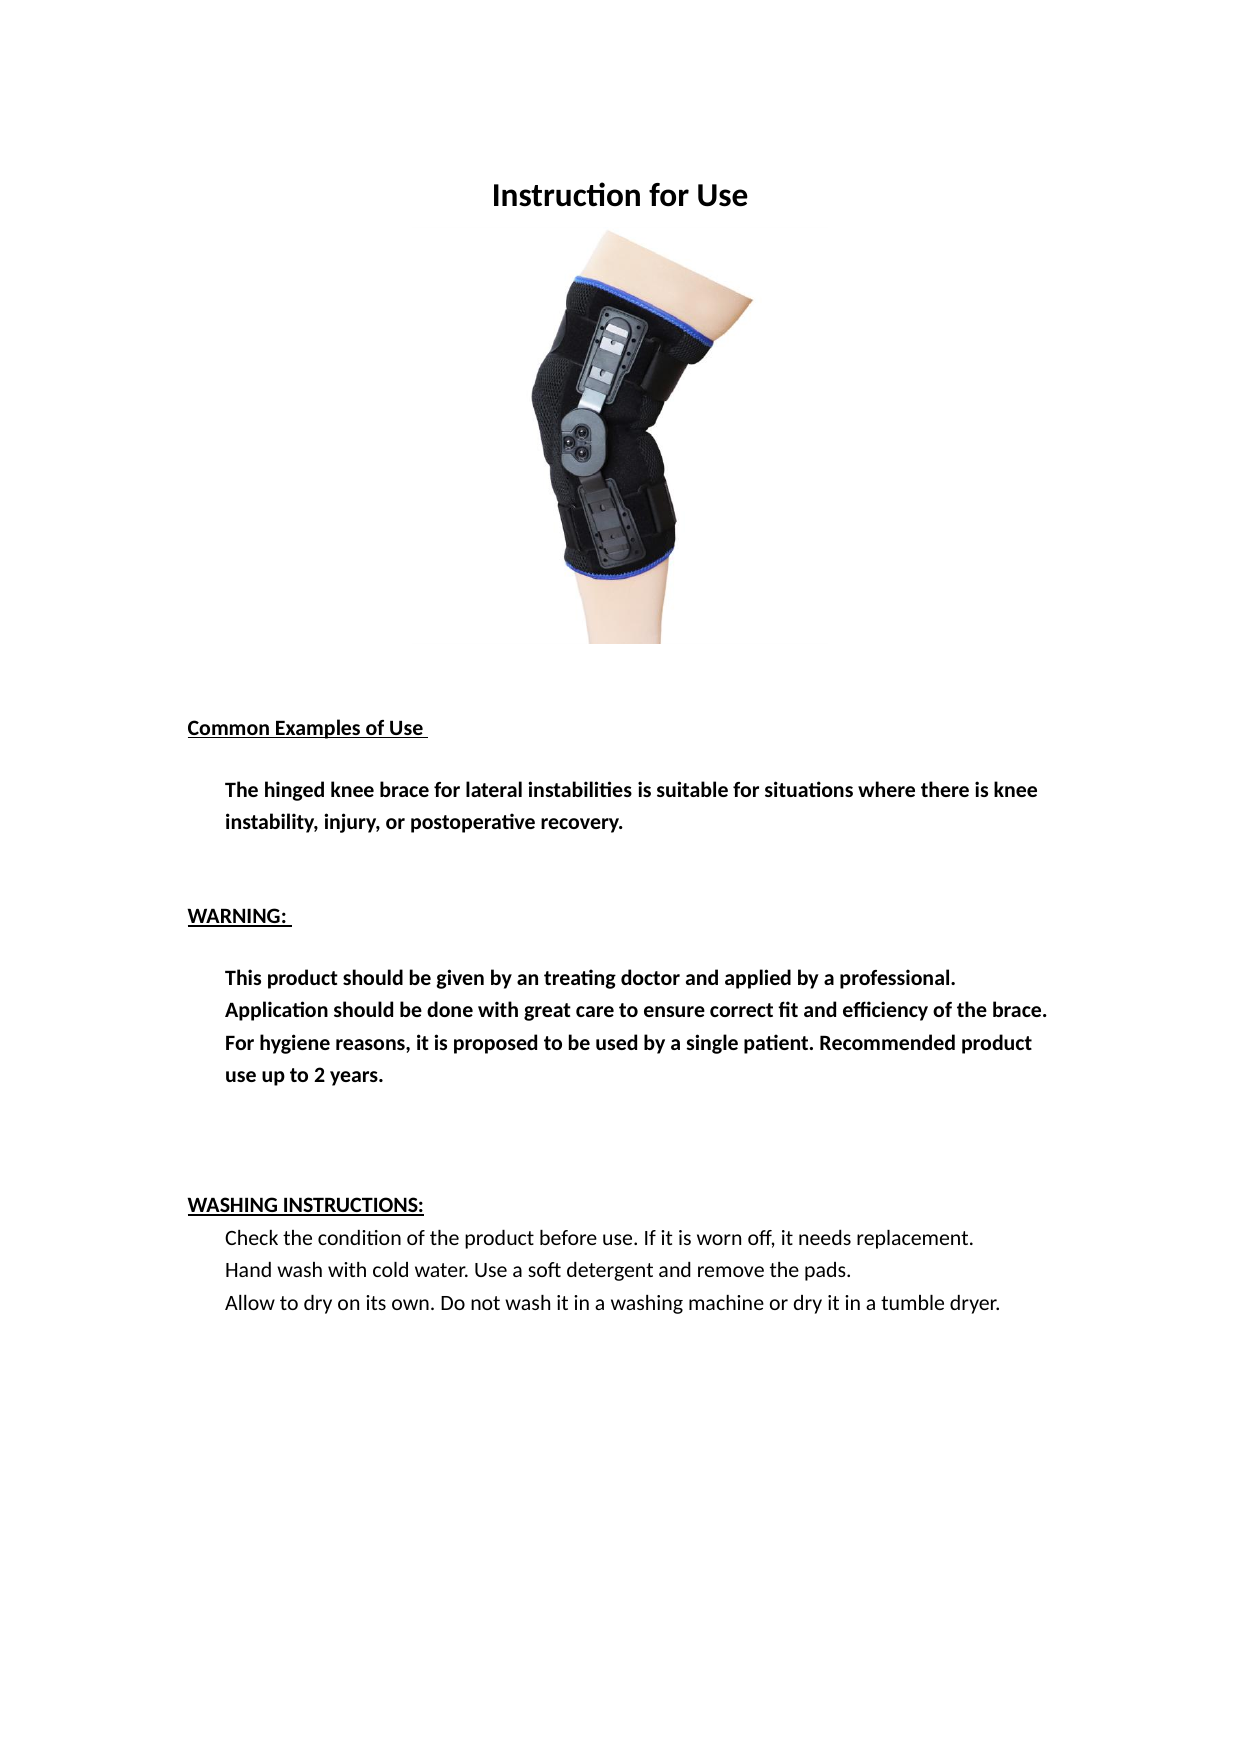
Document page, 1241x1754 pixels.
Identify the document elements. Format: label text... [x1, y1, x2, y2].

text WASHING INSTRUCTIONS: [187, 1189, 1053, 1221]
list Hand wash with cold water. Use a soft detergent and remove the pads. [225, 1254, 1053, 1286]
picture [411, 227, 829, 644]
list Check the condition of the product before use. If it is worn off, it needs replacement. [225, 1221, 1053, 1254]
text The hinged knee brace for lateral instabilities is suitable for situations where there is knee instability, injury, or postoperative recovery. [225, 773, 1053, 838]
list WARNING: [187, 899, 1053, 932]
text This product should be given by an treating doctor and applied by a professional. Application should be done with great care to ensure correct fit and efficiency of the brace. For hygiene reasons, it is proposed to be used by a single patient. Recommended product use up to 2 years. [225, 961, 1053, 1091]
list Allow to dry on its own. Do not wash it in a washing machine or dry it in a tumble dryer. [225, 1286, 1053, 1319]
list Common Examples of Use [187, 711, 1053, 744]
text Instruction for Use [187, 162, 1053, 227]
